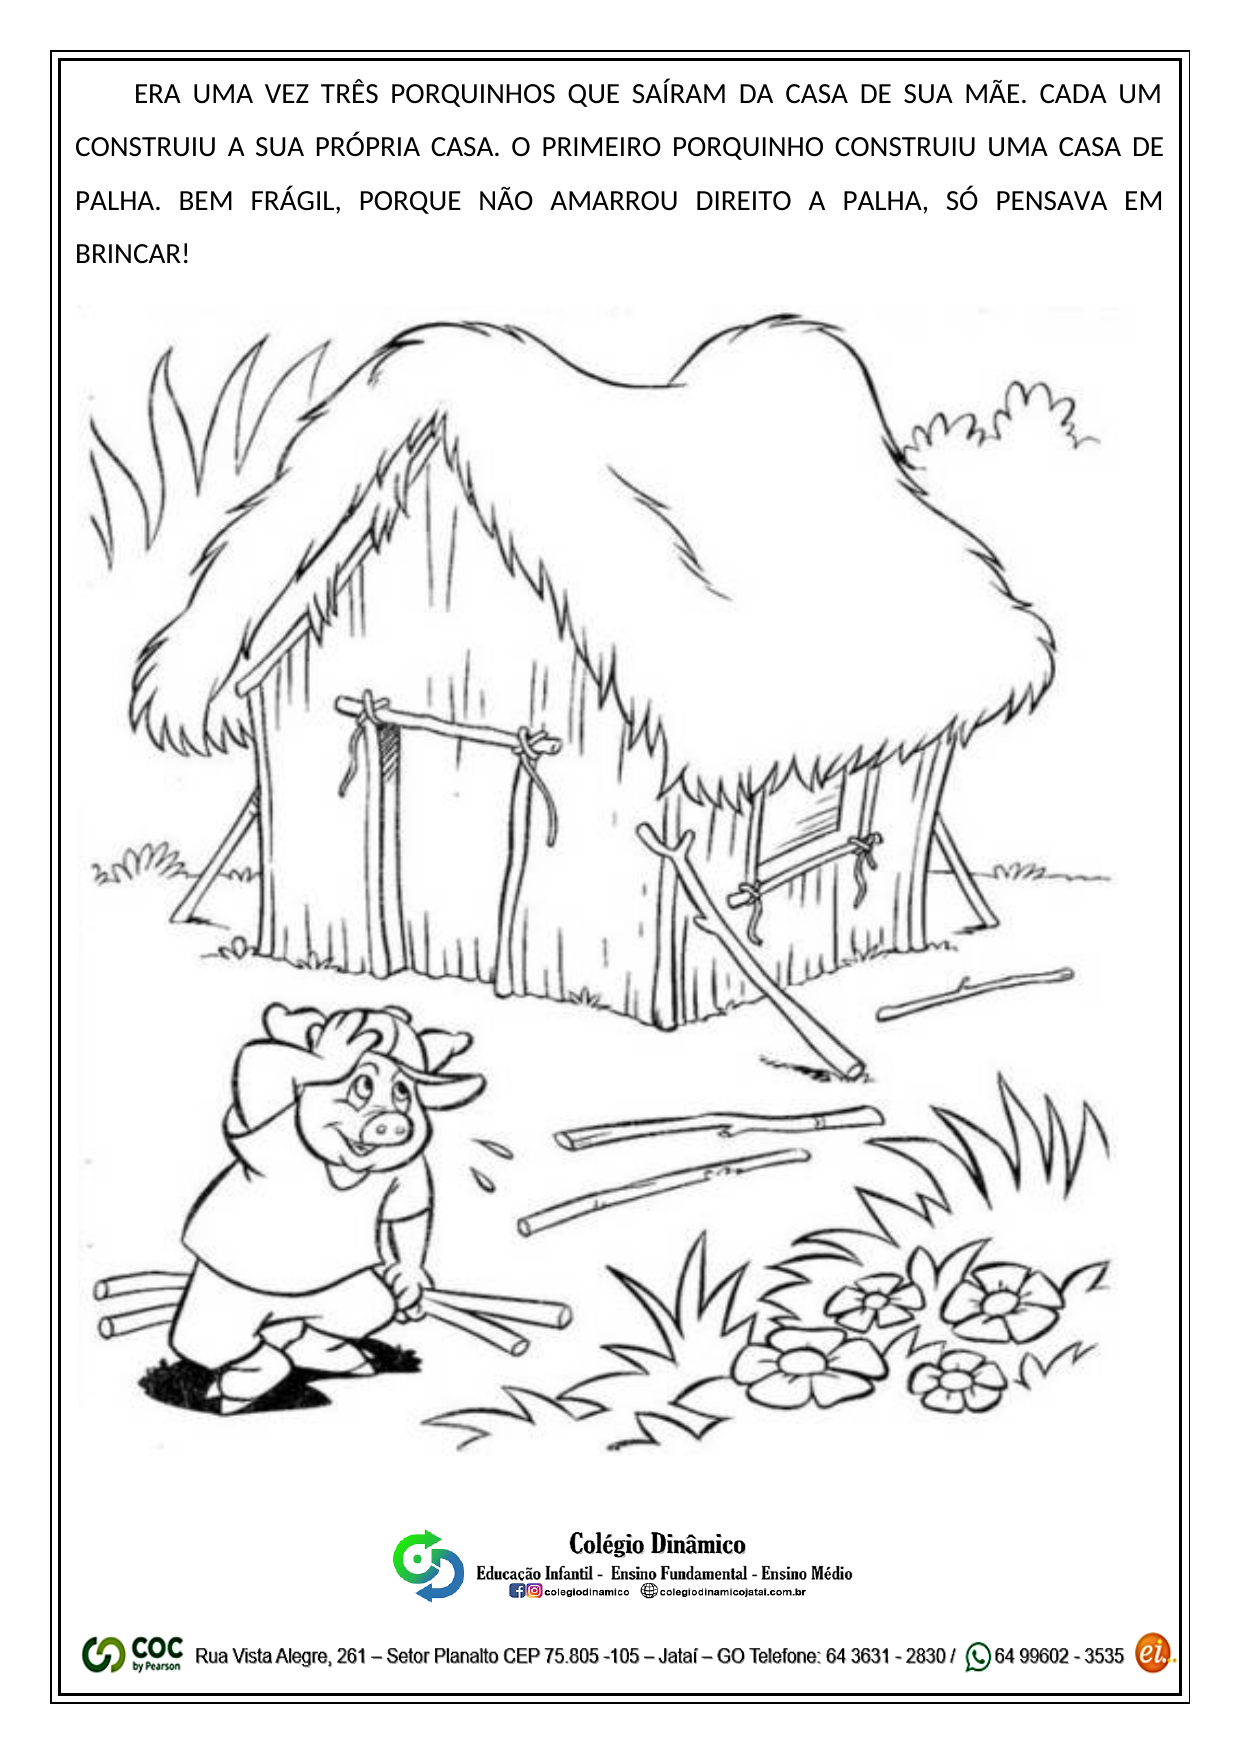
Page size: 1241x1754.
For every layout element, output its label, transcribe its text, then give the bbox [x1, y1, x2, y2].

picture [78, 305, 1162, 1493]
picture [75, 1630, 1179, 1681]
text ERA UMA VEZ TRÊS PORQUINHOS QUE SAÍRAM DA CASA DE SUA MÃE. CADA UM CONSTRUIU A SUA PRÓPRIA CASA. O PRIMEIRO PORQUINHO CONSTRUIU UMA CASA DE PALHA. BEM FRÁGIL, PORQUE NÃO AMARROU DIREITO A PALHA, SÓ PENSAVA EM BRINCAR! [75, 75, 1165, 271]
picture [382, 1523, 858, 1604]
